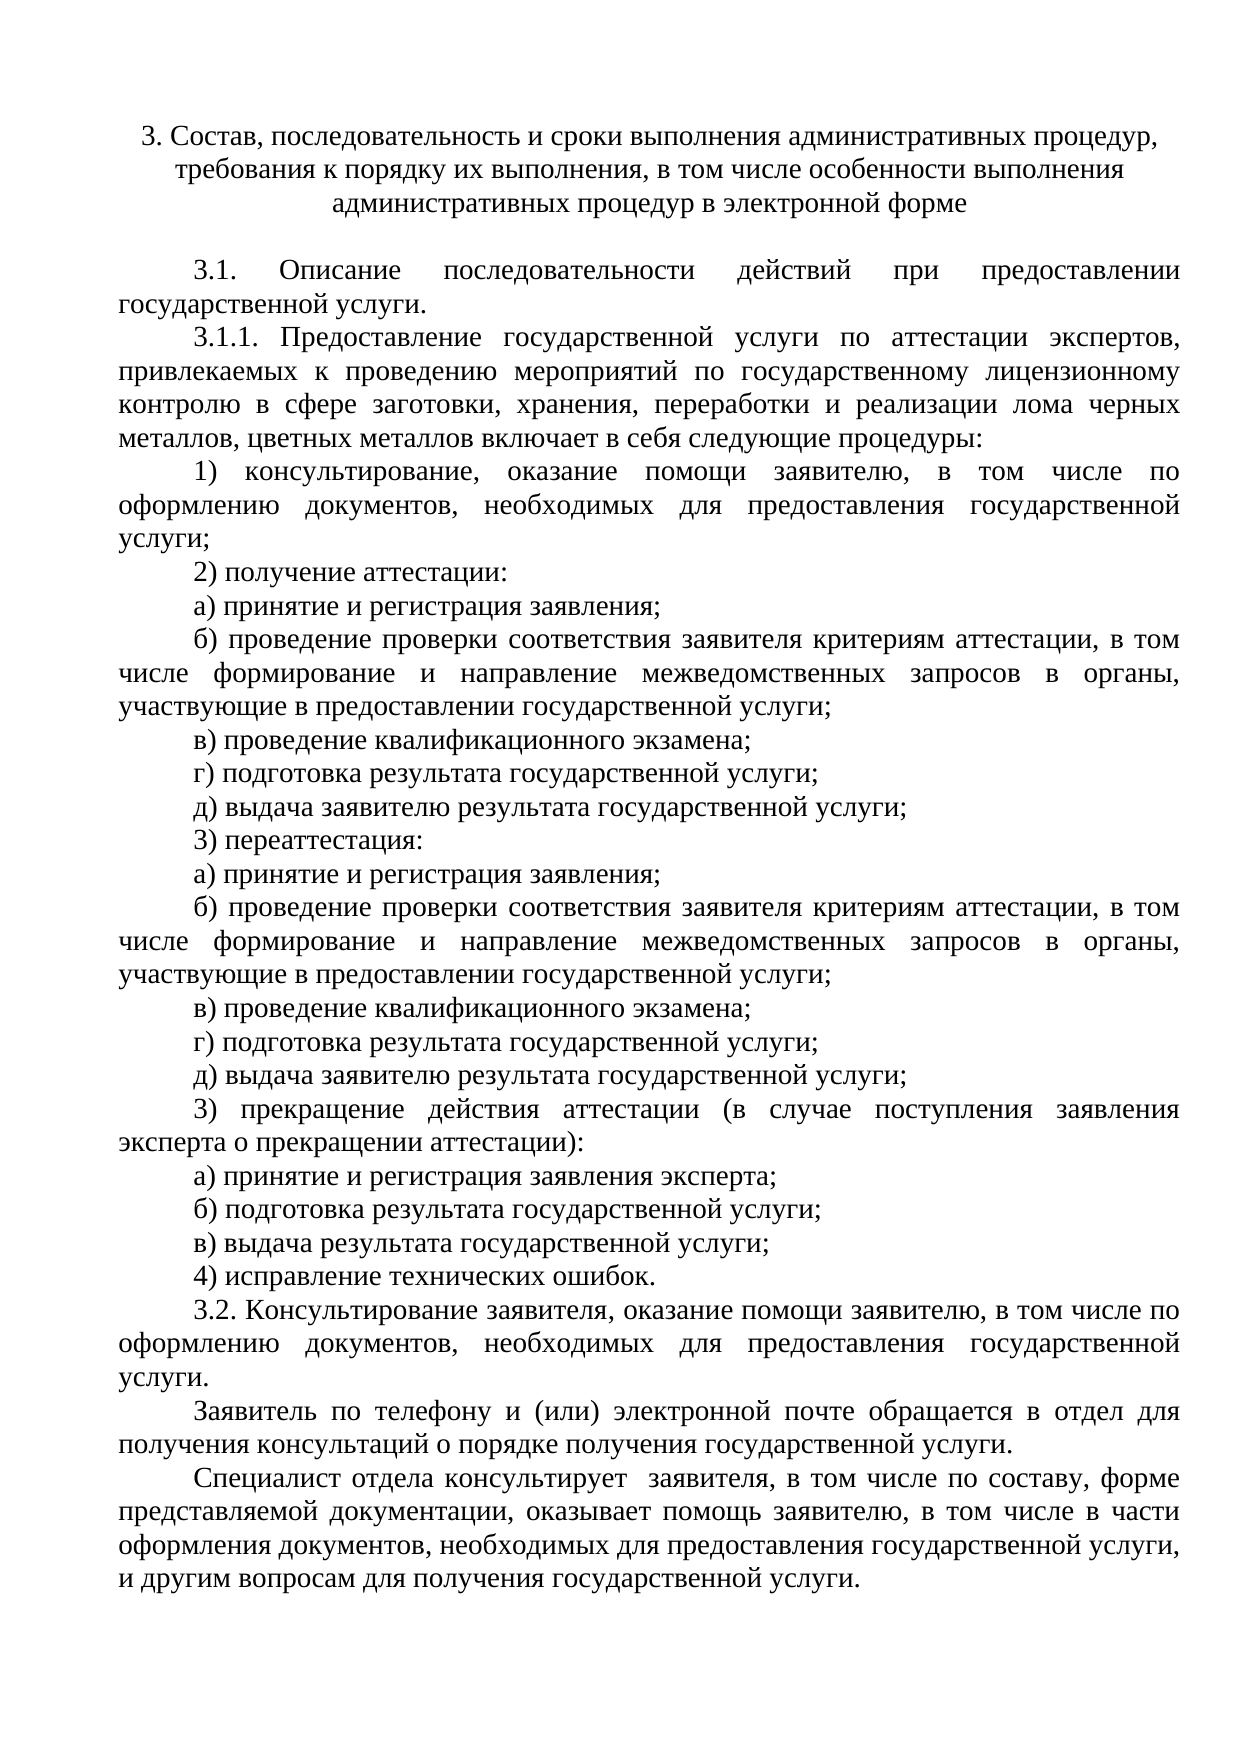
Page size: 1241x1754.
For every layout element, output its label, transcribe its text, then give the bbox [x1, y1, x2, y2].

text 3.1.1. Предоставление государственной услуги по аттестации экспертов, привлекаемых к проведению мероприятий по государственному лицензионному контролю в сфере заготовки, хранения, переработки и реализации лома черных металлов, цветных металлов включает в себя следующие процедуры: [118, 319, 1181, 453]
text в) проведение квалификационного экзамена; [118, 990, 1181, 1024]
text 3. Состав, последовательность и сроки выполнения административных процедур, требования к порядку их выполнения, в том числе особенности выполнения административных процедур в электронной форме [118, 118, 1181, 219]
text а) принятие и регистрация заявления; [118, 588, 1181, 621]
text д) выдача заявителю результата государственной услуги; [118, 789, 1181, 822]
text Заявитель по телефону и (или) электронной почте обращается в отдел для получения консультаций о порядке получения государственной услуги. [118, 1393, 1181, 1460]
text г) подготовка результата государственной услуги; [118, 755, 1181, 789]
text Специалист отдела консультирует заявителя, в том числе по составу, форме представляемой документации, оказывает помощь заявителю, в том числе в части оформления документов, необходимых для предоставления государственной услуги, и другим вопросам для получения государственной услуги. [118, 1460, 1181, 1594]
text 4) исправление технических ошибок. [118, 1258, 1181, 1292]
text 3) переаттестация: [118, 822, 1181, 856]
text г) подготовка результата государственной услуги; [118, 1024, 1181, 1057]
text а) принятие и регистрация заявления; [118, 856, 1181, 889]
text д) выдача заявителю результата государственной услуги; [118, 1057, 1181, 1091]
text в) проведение квалификационного экзамена; [118, 722, 1181, 755]
text в) выдача результата государственной услуги; [118, 1225, 1181, 1258]
text 2) получение аттестации: [118, 554, 1181, 588]
text б) проведение проверки соответствия заявителя критериям аттестации, в том числе формирование и направление межведомственных запросов в органы, участвующие в предоставлении государственной услуги; [118, 889, 1181, 990]
text б) подготовка результата государственной услуги; [118, 1191, 1181, 1225]
text 3.1. Описание последовательности действий при предоставлении государственной услуги. [118, 252, 1181, 319]
text 3.2. Консультирование заявителя, оказание помощи заявителю, в том числе по оформлению документов, необходимых для предоставления государственной услуги. [118, 1292, 1181, 1393]
text 1) консультирование, оказание помощи заявителю, в том числе по оформлению документов, необходимых для предоставления государственной услуги; [118, 453, 1181, 554]
text б) проведение проверки соответствия заявителя критериям аттестации, в том числе формирование и направление межведомственных запросов в органы, участвующие в предоставлении государственной услуги; [118, 621, 1181, 722]
text а) принятие и регистрация заявления эксперта; [118, 1158, 1181, 1191]
text 3) прекращение действия аттестации (в случае поступления заявления эксперта о прекращении аттестации): [118, 1091, 1181, 1158]
